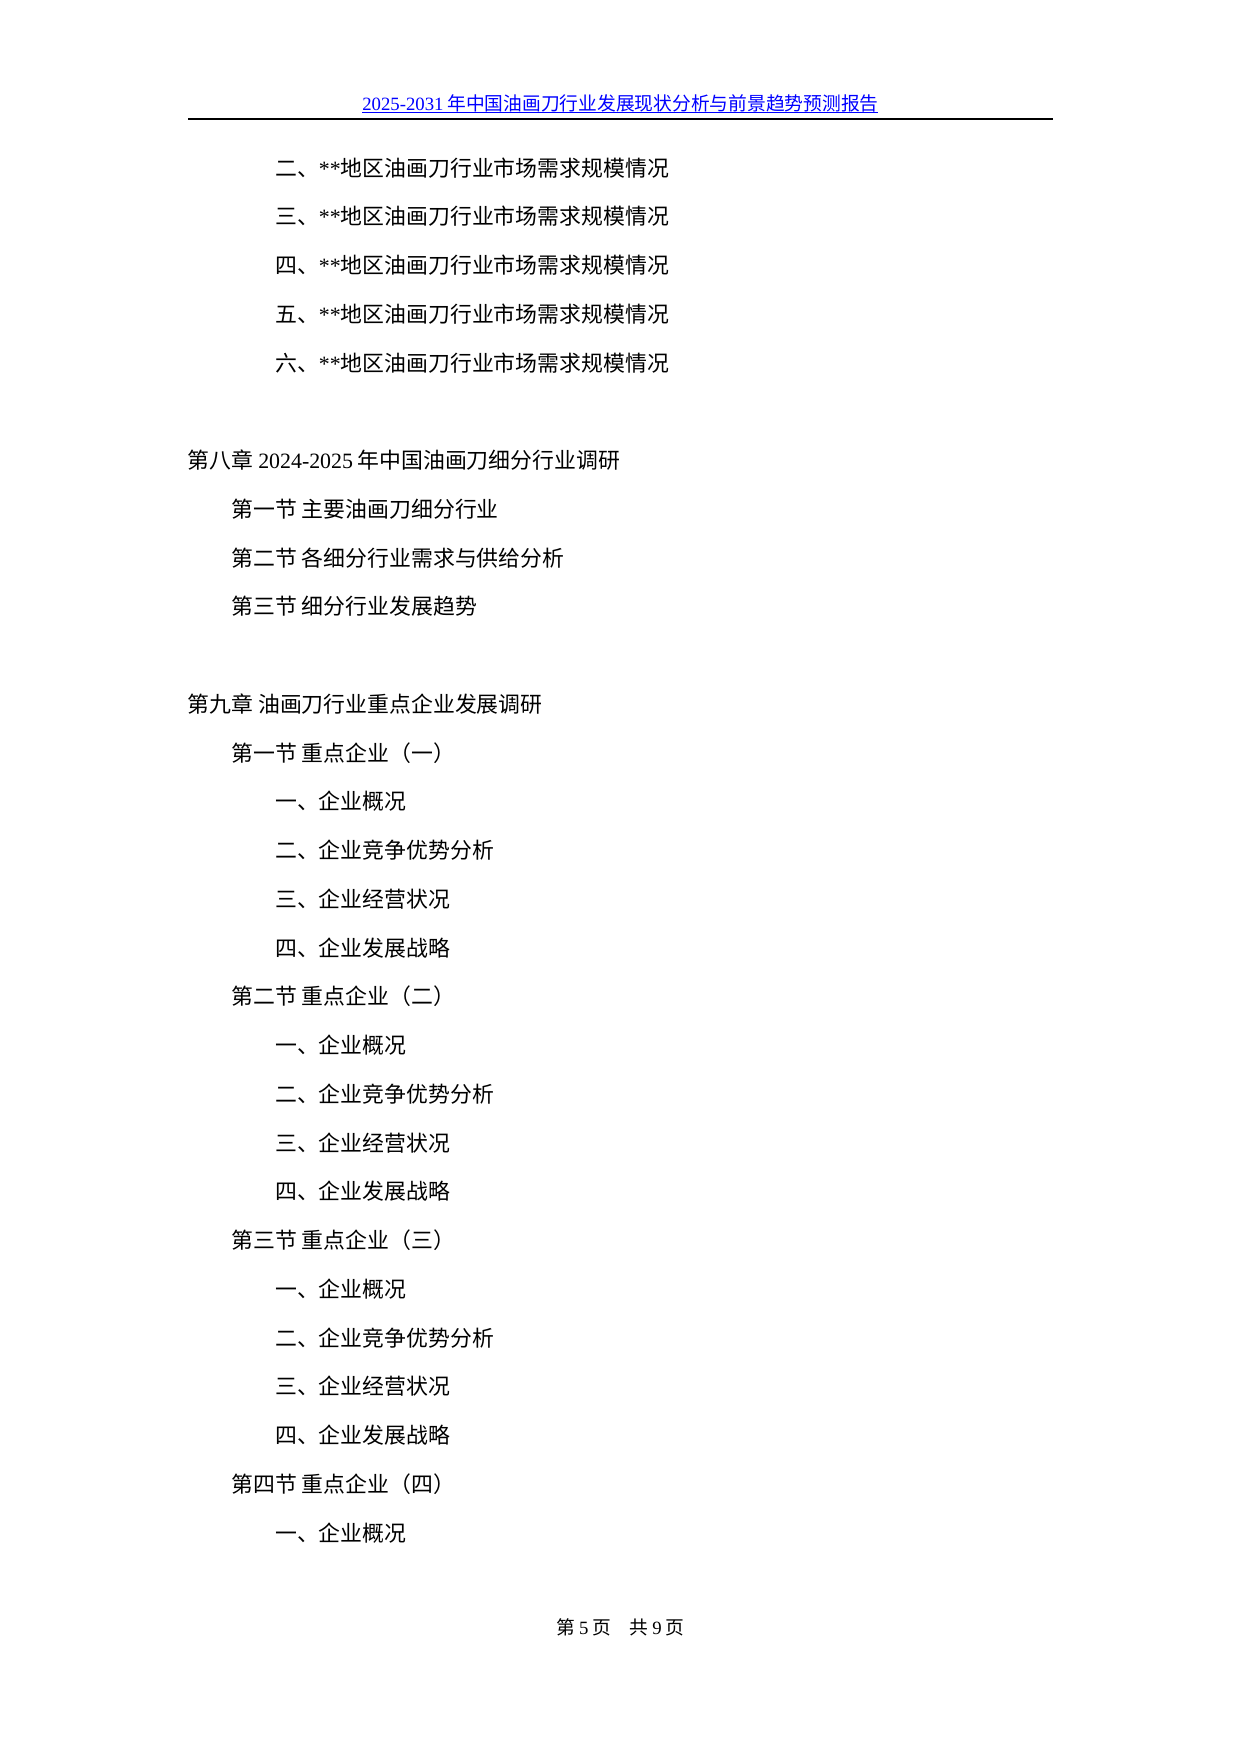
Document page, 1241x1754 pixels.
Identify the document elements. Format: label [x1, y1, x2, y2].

text [187, 150, 1053, 1548]
